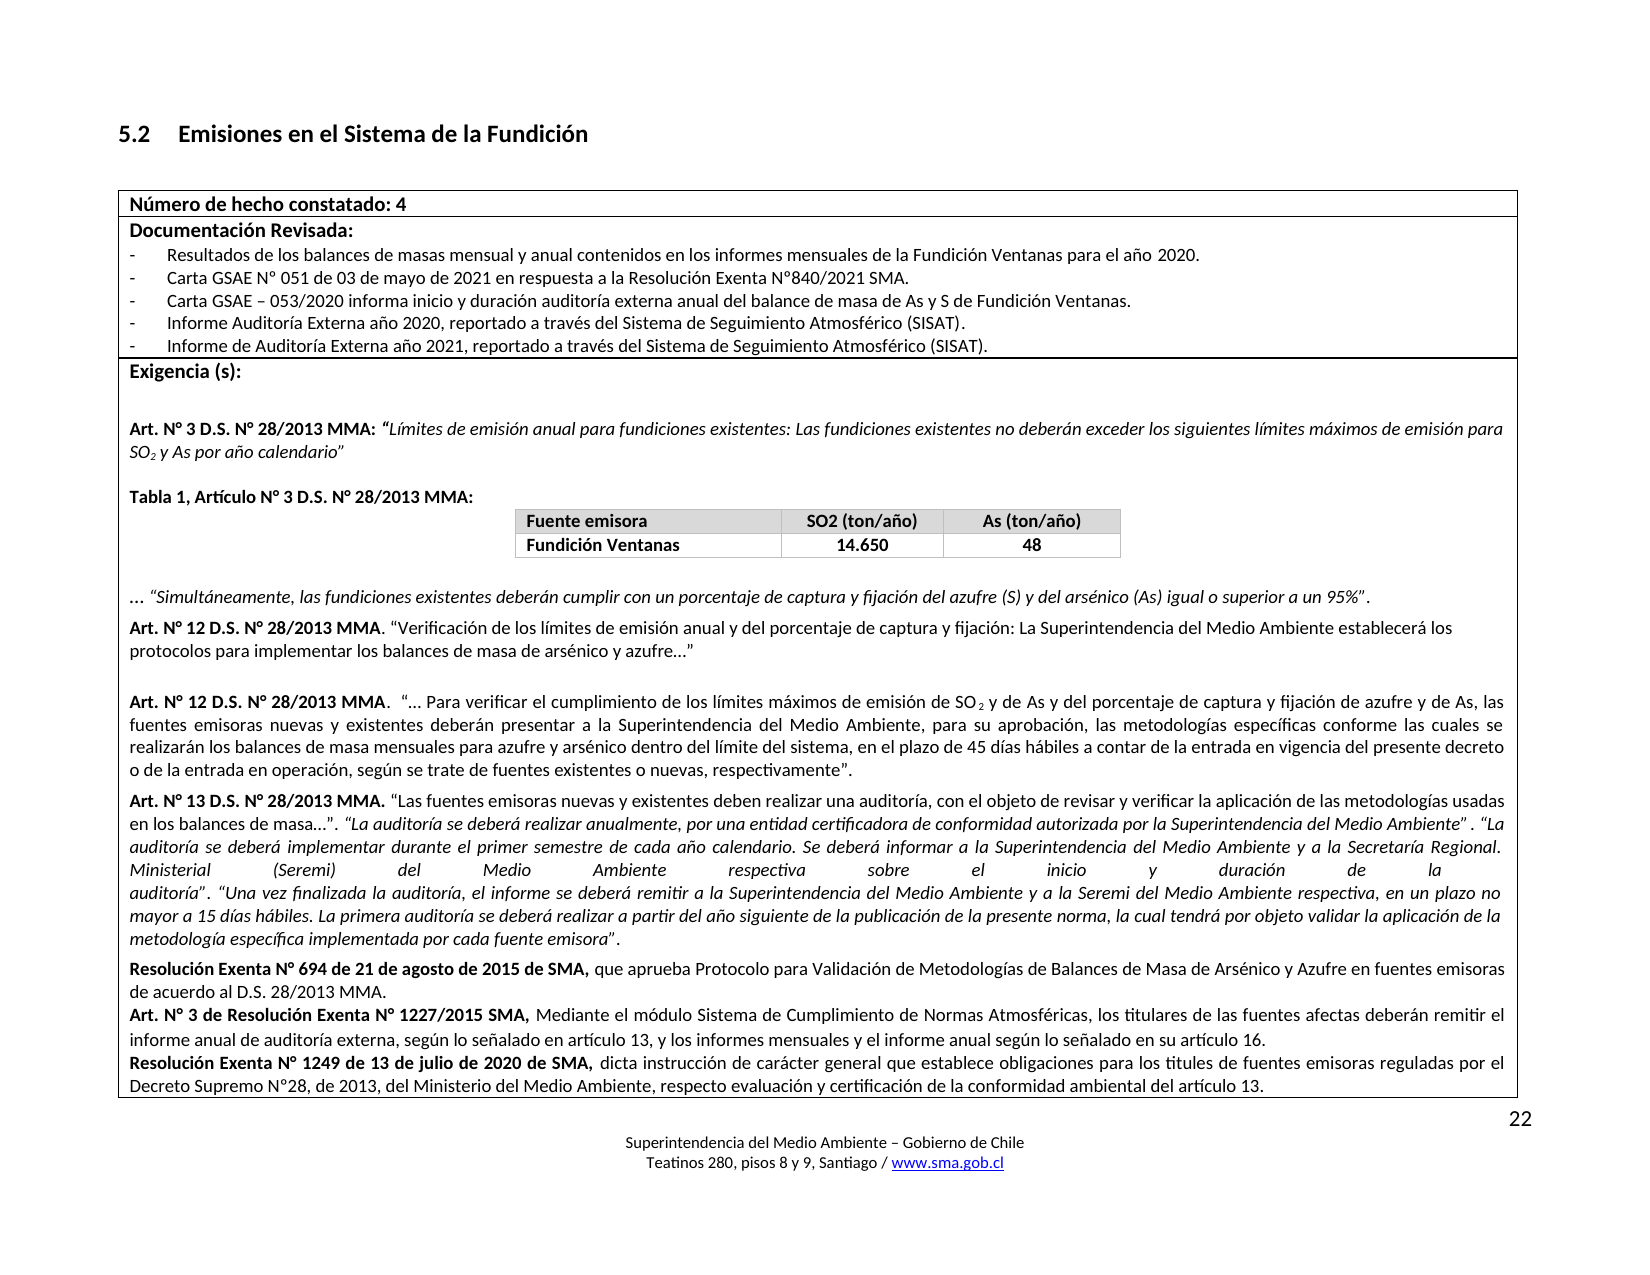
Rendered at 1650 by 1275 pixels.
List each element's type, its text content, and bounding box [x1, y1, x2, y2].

subtitle Emisiones en el Sistema de la Fundición [118, 118, 1532, 149]
table_cell Documentación Revisada: Resultados de los balances de masas mensual y anual contenidos en los informes mensuales de la Fundición Ventanas para el año 2020. Carta GSAE Nº 051 de 03 de mayo de 2021 en respuesta a la Resolución Exenta Nº840/2021 SMA. Carta GSAE – 053/2020 informa inicio y duración auditoría externa anual del balance de masa de As y S de Fundición Ventanas. Informe Auditoría Externa año 2020, reportado a través del Sistema de Seguimiento Atmosférico (SISAT). Informe de Auditoría Externa año 2021, reportado a través del Sistema de Seguimiento Atmosférico (SISAT). [119, 217, 1517, 357]
table_header Número de hecho constatado: 4 [119, 191, 1517, 216]
table_cell Exigencia (s): Art. N° 3 D.S. N° 28/2013 MMA: “Límites de emisión anual para fundiciones existentes: Las fundiciones existentes no deberán exceder los siguientes límites máximos de emisión para SO2 y As por año calendario” Tabla 1, Artículo N° 3 D.S. N° 28/2013 MMA: … “Simultáneamente, las fundiciones existentes deberán cumplir con un porcentaje de captura y fijación del azufre (S) y del arsénico (As) igual o superior a un 95%”. Art. N° 12 D.S. N° 28/2013 MMA. “Verificación de los límites de emisión anual y del porcentaje de captura y fijación: La Superintendencia del Medio Ambiente establecerá los protocolos para implementar los balances de masa de arsénico y azufre…” Art. N° 12 D.S. N° 28/2013 MMA. “… Para verificar el cumplimiento de los límites máximos de emisión de SO2 y de As y del porcentaje de captura y fijación de azufre y de As, las fuentes emisoras nuevas y existentes deberán presentar a la Superintendencia del Medio Ambiente, para su aprobación, las metodologías específicas conforme las cuales se realizarán los balances de masa mensuales para azufre y arsénico dentro del límite del sistema, en el plazo de 45 días hábiles a contar de la entrada en vigencia del presente decreto o de la entrada en operación, según se trate de fuentes existentes o nuevas, respectivamente”. Art. N° 13 D.S. N° 28/2013 MMA. “Las fuentes emisoras nuevas y existentes deben realizar una auditoría, con el objeto de revisar y verificar la aplicación de las metodologías usadas en los balances de masa…”. “La auditoría se deberá realizar anualmente, por una entidad certificadora de conformidad autorizada por la Superintendencia del Medio Ambiente”. “La auditoría se deberá implementar durante el primer semestre de cada año calendario. Se deberá informar a la Superintendencia del Medio Ambiente y a la Secretaría Regional. Ministerial (Seremi) del Medio Ambiente respectiva sobre el inicio y duración de la auditoría”. “Una vez finalizada la auditoría, el informe se deberá remitir a la Superintendencia del Medio Ambiente y a la Seremi del Medio Ambiente respectiva, en un plazo no mayor a 15 días hábiles. La primera auditoría se deberá realizar a partir del año siguiente de la publicación de la presente norma, la cual tendrá por objeto validar la aplicación de la metodología específica implementada por cada fuente emisora”. Resolución Exenta N° 694 de 21 de agosto de 2015 de SMA, que aprueba Protocolo para Validación de Metodologías de Balances de Masa de Arsénico y Azufre en fuentes emisoras de acuerdo al D.S. 28/2013 MMA. Art. N° 3 de Resolución Exenta N° 1227/2015 SMA, Mediante el módulo Sistema de Cumplimiento de Normas Atmosféricas, los titulares de las fuentes afectas deberán remitir el informe anual de auditoría externa, según lo señalado en artículo 13, y los informes mensuales y el informe anual según lo señalado en su artículo 16. Resolución Exenta N° 1249 de 13 de julio de 2020 de SMA, dicta instrucción de carácter general que establece obligaciones para los titules de fuentes emisoras reguladas por el Decreto Supremo Nº28, de 2013, del Ministerio del Medio Ambiente, respecto evaluación y certificación de la conformidad ambiental del artículo 13. [119, 359, 1517, 1097]
